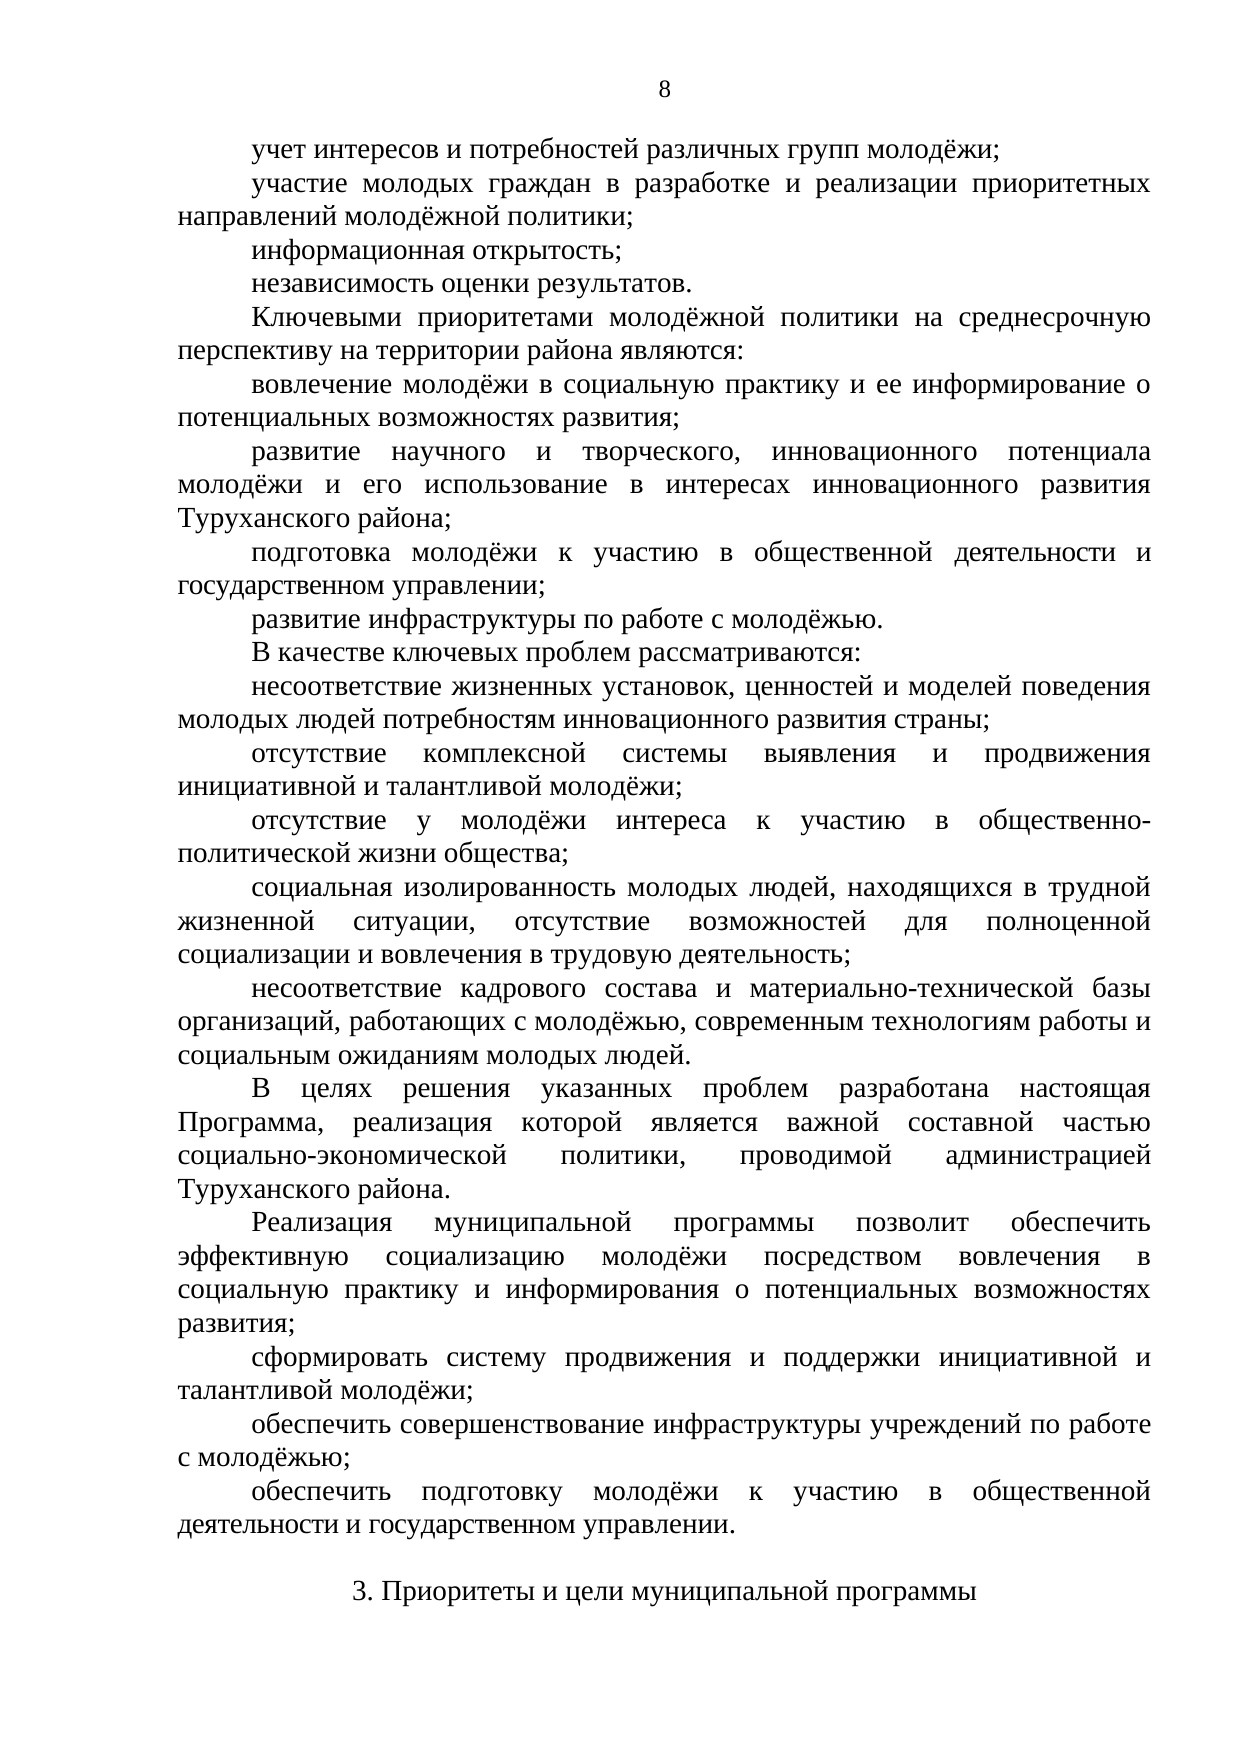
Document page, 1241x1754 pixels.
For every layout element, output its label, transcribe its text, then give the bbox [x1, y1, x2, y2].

text В целях решения указанных проблем разработана настоящая Программа, реализация которой является важной составной частью социально-экономической политики, проводимой администрацией Туруханского района. [177, 1070, 1152, 1204]
text учет интересов и потребностей различных групп молодёжи; [177, 131, 1152, 165]
text независимость оценки результатов. [177, 265, 1152, 299]
text вовлечение молодёжи в социальную практику и ее информирование о потенциальных возможностях развития; [177, 366, 1152, 433]
text В качестве ключевых проблем рассматриваются: [177, 634, 1152, 668]
text подготовка молодёжи к участию в общественной деятельности и государственном управлении; [177, 534, 1152, 601]
text обеспечить совершенствование инфраструктуры учреждений по работе с молодёжью; [177, 1406, 1152, 1473]
text развитие научного и творческого, инновационного потенциала молодёжи и его использование в интересах инновационного развития Туруханского района; [177, 433, 1152, 534]
text отсутствие у молодёжи интереса к участию в общественно-политической жизни общества; [177, 802, 1152, 869]
text отсутствие комплексной системы выявления и продвижения инициативной и талантливой молодёжи; [177, 735, 1152, 802]
text Ключевыми приоритетами молодёжной политики на среднесрочную перспективу на территории района являются: [177, 299, 1152, 366]
text развитие инфраструктуры по работе с молодёжью. [177, 601, 1152, 634]
text Реализация муниципальной программы позволит обеспечить эффективную социализацию молодёжи посредством вовлечения в социальную практику и информирования о потенциальных возможностях развития; [177, 1204, 1152, 1339]
text несоответствие жизненных установок, ценностей и моделей поведения молодых людей потребностям инновационного развития страны; [177, 668, 1152, 735]
text сформировать систему продвижения и поддержки инициативной и талантливой молодёжи; [177, 1339, 1152, 1406]
text 3. Приоритеты и цели муниципальной программы [177, 1573, 1152, 1607]
text информационная открытость; [177, 232, 1152, 265]
text обеспечить подготовку молодёжи к участию в общественной деятельности и государственном управлении. [177, 1473, 1152, 1540]
text социальная изолированность молодых людей, находящихся в трудной жизненной ситуации, отсутствие возможностей для полноценной социализации и вовлечения в трудовую деятельность; [177, 869, 1152, 970]
text несоответствие кадрового состава и материально-технической базы организаций, работающих с молодёжью, современным технологиям работы и социальным ожиданиям молодых людей. [177, 970, 1152, 1070]
text участие молодых граждан в разработке и реализации приоритетных направлений молодёжной политики; [177, 165, 1152, 232]
